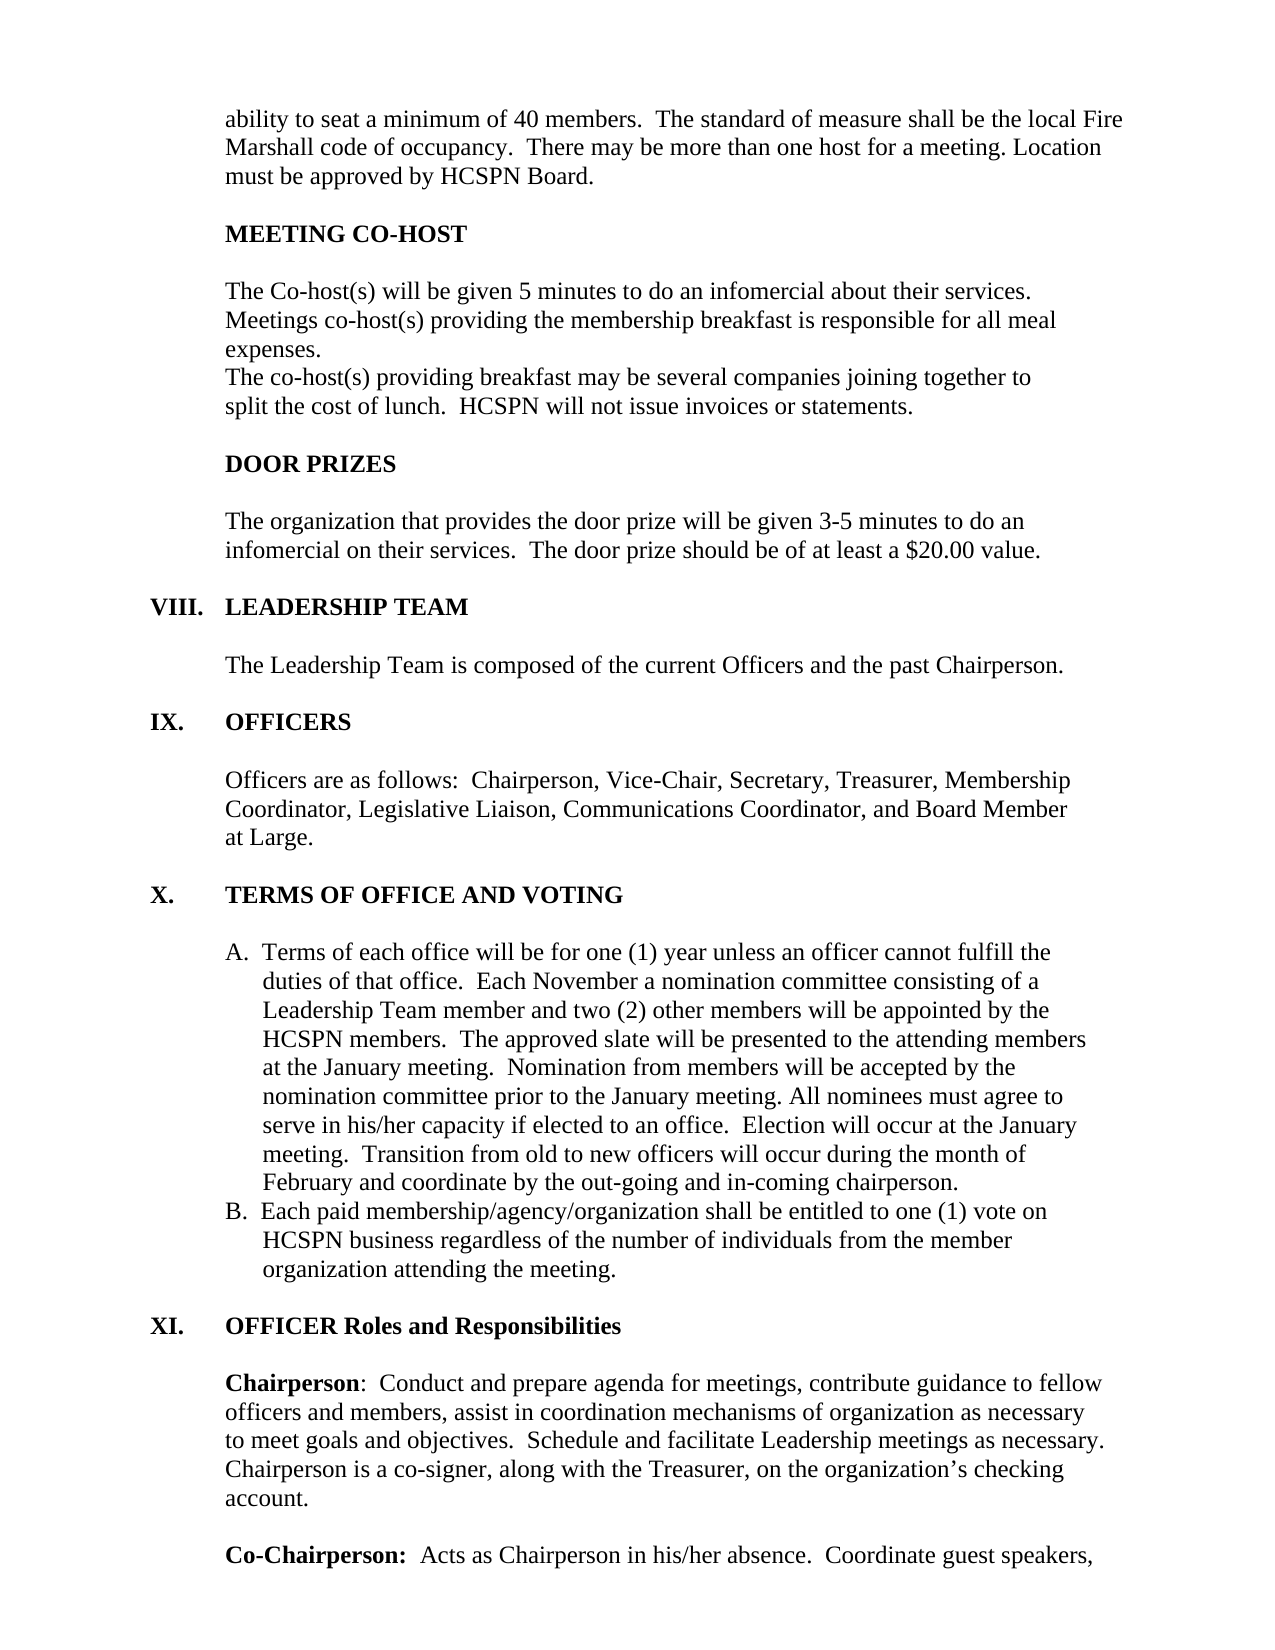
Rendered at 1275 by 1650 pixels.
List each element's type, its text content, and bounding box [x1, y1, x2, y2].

text duties of that office. Each November a nomination committee consisting of a [150, 966, 1125, 995]
text organization attending the meeting. [150, 1254, 1125, 1282]
text The Leadership Team is composed of the current Officers and the past Chairperson. [150, 650, 1125, 679]
text at the January meeting. Nomination from members will be accepted by the [150, 1052, 1125, 1081]
text Coordinator, Legislative Liaison, Communications Coordinator, and Board Member [150, 794, 1125, 822]
text X. TERMS OF OFFICE AND VOTING [150, 880, 1125, 909]
text DOOR PRIZES [150, 449, 1125, 477]
text infomercial on their services. The door prize should be of at least a $20.00 value. [150, 535, 1125, 564]
text account. [150, 1483, 1125, 1512]
text Chairperson is a co-signer, along with the Treasurer, on the organization’s checking [150, 1454, 1125, 1483]
text MEETING CO-HOST [150, 219, 1125, 247]
text IX. OFFICERS [150, 707, 1125, 736]
text expenses. [150, 334, 1125, 362]
text HCSPN members. The approved slate will be presented to the attending members [150, 1024, 1125, 1052]
text Leadership Team member and two (2) other members will be appointed by the [150, 995, 1125, 1024]
text HCSPN business regardless of the number of individuals from the member [150, 1225, 1125, 1254]
text nomination committee prior to the January meeting. All nominees must agree to [150, 1081, 1125, 1110]
text Meetings co-host(s) providing the membership breakfast is responsible for all meal [150, 305, 1125, 334]
text B. Each paid membership/agency/organization shall be entitled to one (1) vote on [150, 1196, 1125, 1225]
text The Co-host(s) will be given 5 minutes to do an infomercial about their services. [150, 276, 1125, 305]
text serve in his/her capacity if elected to an office. Election will occur at the January [150, 1110, 1125, 1139]
text at Large. [150, 822, 1125, 851]
text A. Terms of each office will be for one (1) year unless an officer cannot fulfill the [150, 937, 1125, 966]
text to meet goals and objectives. Schedule and facilitate Leadership meetings as necessary. [150, 1426, 1125, 1454]
text split the cost of lunch. HCSPN will not issue invoices or statements. [150, 391, 1125, 420]
text officers and members, assist in coordination mechanisms of organization as necessary [150, 1397, 1125, 1426]
text ability to seat a minimum of 40 members. The standard of measure shall be the local Fire [150, 104, 1125, 132]
text meeting. Transition from old to new officers will occur during the month of [150, 1139, 1125, 1167]
text VIII. LEADERSHIP TEAM [150, 592, 1125, 621]
text XI. OFFICER Roles and Responsibilities [150, 1311, 1125, 1340]
text The co-host(s) providing breakfast may be several companies joining together to [150, 362, 1125, 391]
text Officers are as follows: Chairperson, Vice-Chair, Secretary, Treasurer, Membership [150, 765, 1125, 794]
text February and coordinate by the out-going and in-coming chairperson. [150, 1167, 1125, 1196]
text Marshall code of occupancy. There may be more than one host for a meeting. Location must be approved by HCSPN Board. [150, 132, 1125, 190]
text Chairperson: Conduct and prepare agenda for meetings, contribute guidance to fellow [150, 1368, 1125, 1397]
text The organization that provides the door prize will be given 3-5 minutes to do an [150, 506, 1125, 535]
text Co-Chairperson: Acts as Chairperson in his/her absence. Coordinate guest speakers, [150, 1540, 1125, 1568]
